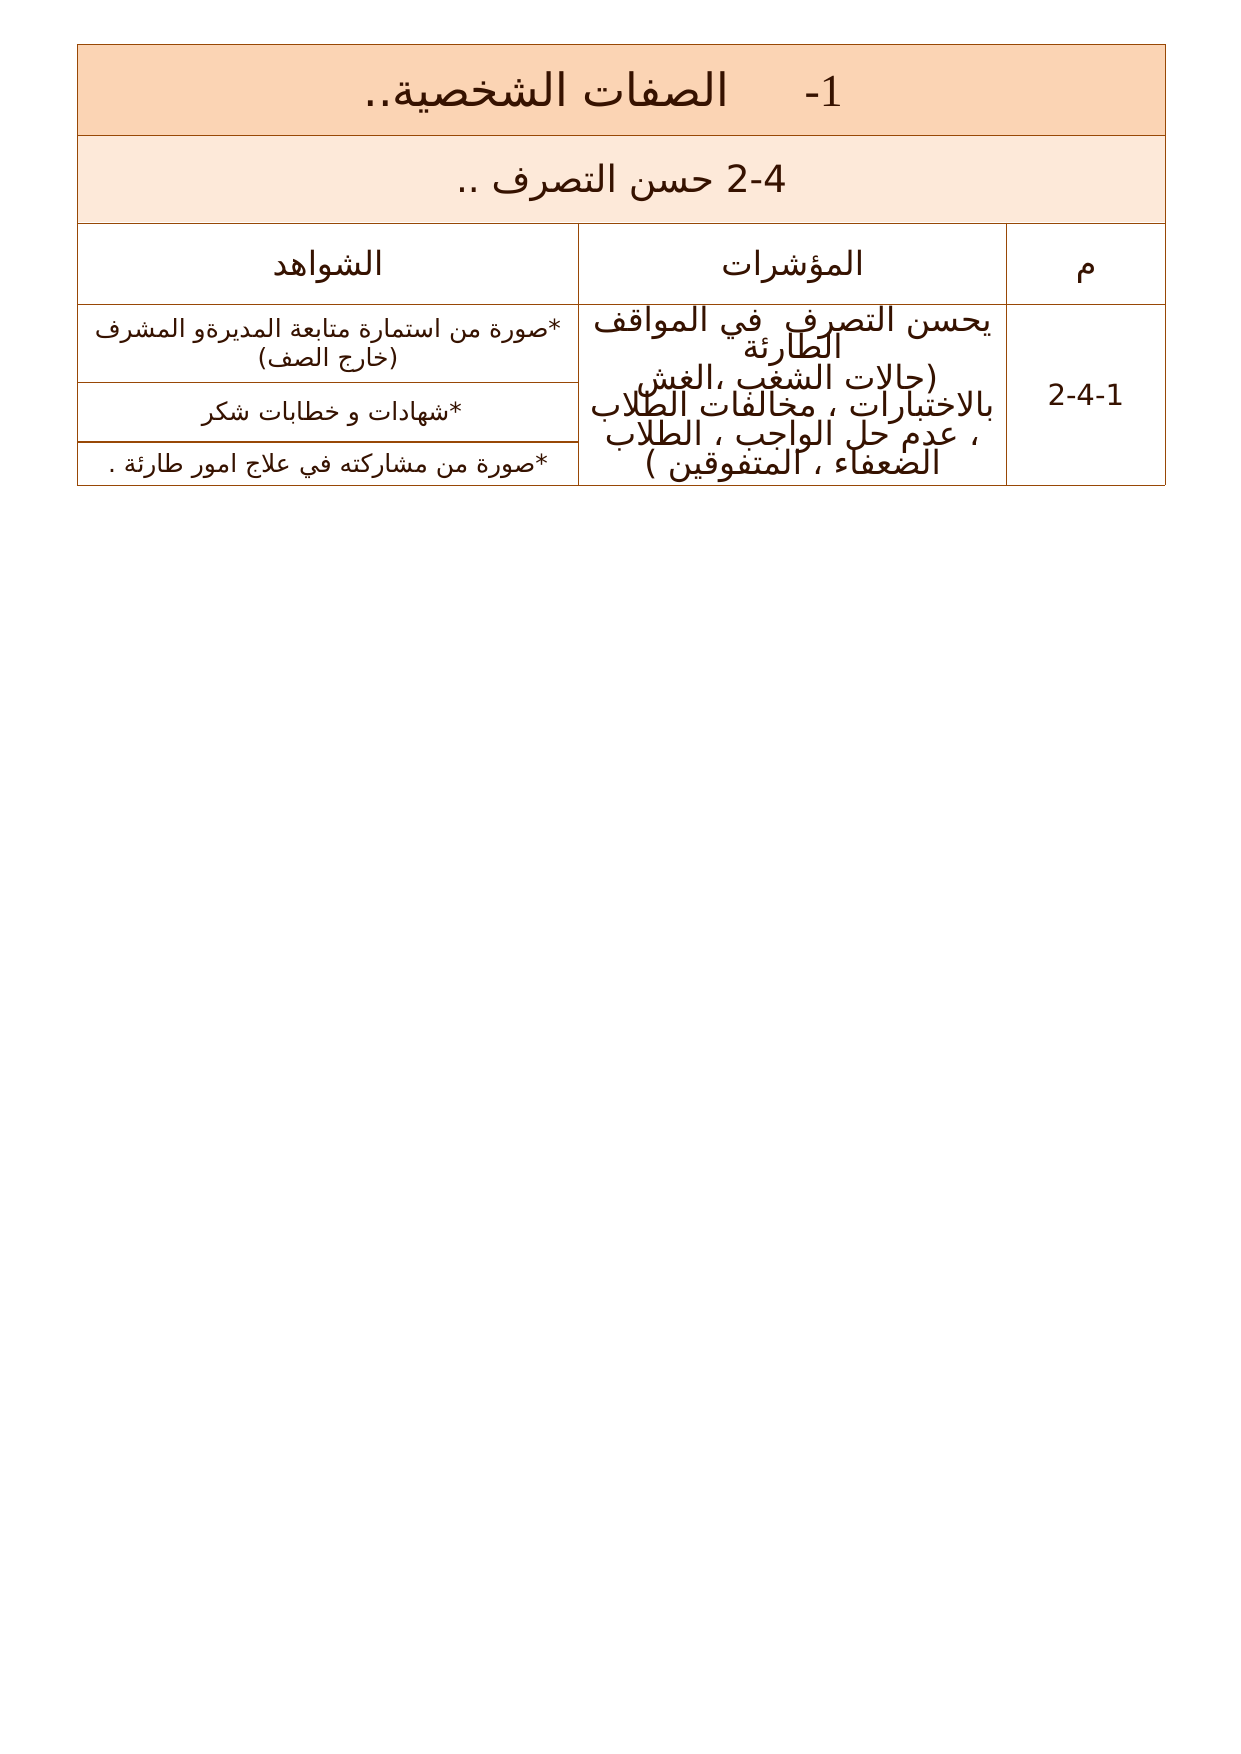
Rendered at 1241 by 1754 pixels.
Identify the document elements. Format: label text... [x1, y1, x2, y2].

table_header الصفات الشخصية.. [78, 45, 1165, 135]
table_cell الشواهد [78, 224, 578, 304]
table_cell *صورة من استمارة متابعة المديرةو المشرف (خارج الصف) [78, 305, 578, 382]
table_cell *صورة من مشاركته في علاج امور طارئة . [78, 443, 578, 485]
table_cell 2-4 حسن التصرف .. [78, 136, 1165, 222]
table_cell م [1007, 224, 1165, 304]
table_cell يحسن التصرف في المواقف الطارئة (حالات الشغب ،الغش بالاختبارات ، مخالفات الطلاب ، عدم حل الواجب ، الطلاب الضعفاء ، المتفوقين ) [579, 305, 1006, 485]
table_cell المؤشرات [579, 224, 1006, 304]
table_cell 2-4-1 [1007, 305, 1165, 485]
table_cell *شهادات و خطابات شكر [78, 383, 578, 441]
